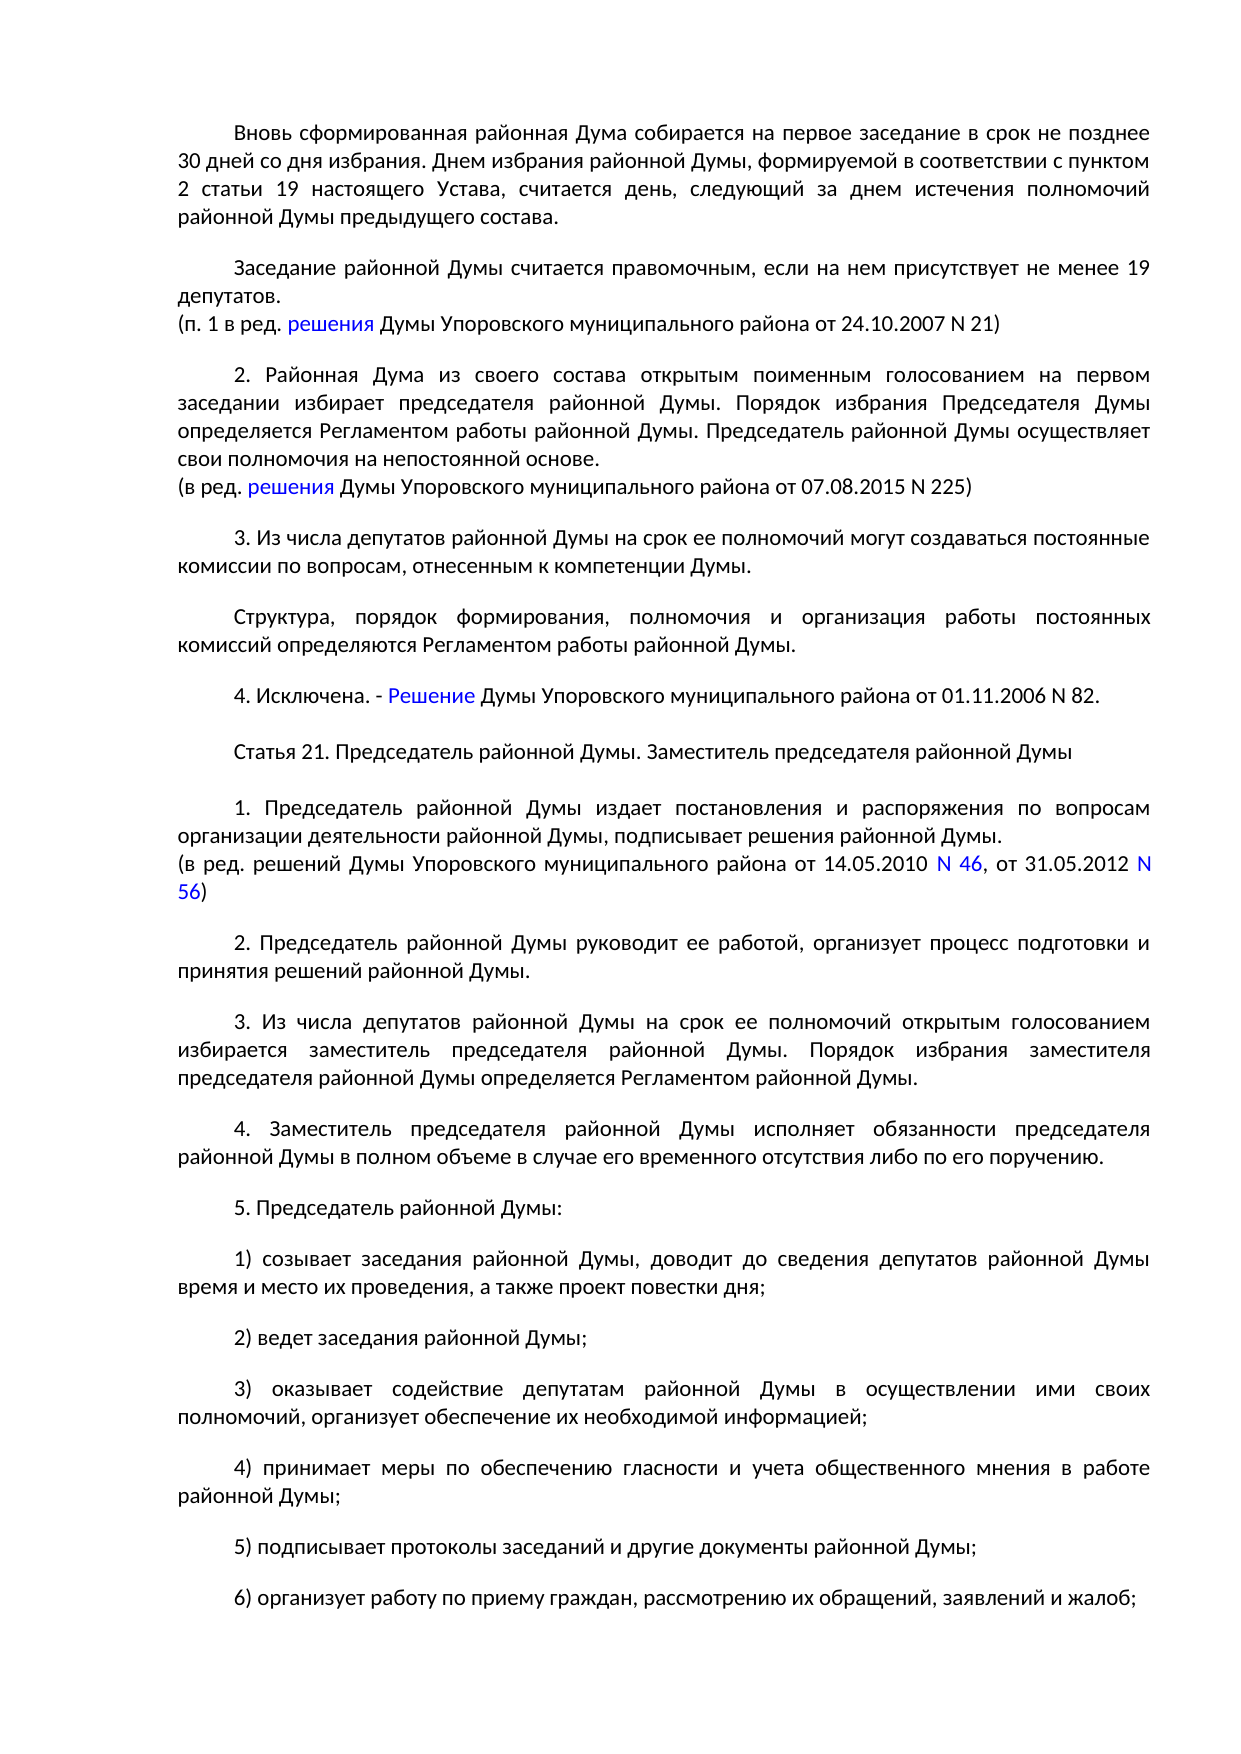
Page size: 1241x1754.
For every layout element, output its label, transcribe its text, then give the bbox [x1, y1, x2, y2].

text 6) организует работу по приему граждан, рассмотрению их обращений, заявлений и жалоб; [177, 1583, 1152, 1611]
text 2. Районная Дума из своего состава открытым поименным голосованием на первом заседании избирает председателя районной Думы. Порядок избрания Председателя Думы определяется Регламентом работы районной Думы. Председатель районной Думы осуществляет свои полномочия на непостоянной основе. [177, 360, 1152, 472]
text Статья 21. Председатель районной Думы. Заместитель председателя районной Думы [177, 737, 1152, 765]
text Вновь сформированная районная Дума собирается на первое заседание в срок не позднее 30 дней со дня избрания. Днем избрания районной Думы, формируемой в соответствии с пунктом 2 статьи 19 настоящего Устава, считается день, следующий за днем истечения полномочий районной Думы предыдущего состава. [177, 118, 1152, 230]
text (п. 1 в ред. решения Думы Упоровского муниципального района от 24.10.2007 N 21) [177, 309, 1152, 337]
text 3) оказывает содействие депутатам районной Думы в осуществлении ими своих полномочий, организует обеспечение их необходимой информацией; [177, 1374, 1152, 1430]
text 4. Заместитель председателя районной Думы исполняет обязанности председателя районной Думы в полном объеме в случае его временного отсутствия либо по его поручению. [177, 1114, 1152, 1170]
text 5) подписывает протоколы заседаний и другие документы районной Думы; [177, 1532, 1152, 1560]
text 3. Из числа депутатов районной Думы на срок ее полномочий открытым голосованием избирается заместитель председателя районной Думы. Порядок избрания заместителя председателя районной Думы определяется Регламентом районной Думы. [177, 1007, 1152, 1091]
text Заседание районной Думы считается правомочным, если на нем присутствует не менее 19 депутатов. [177, 253, 1152, 309]
text Структура, порядок формирования, полномочия и организация работы постоянных комиссий определяются Регламентом работы районной Думы. [177, 602, 1152, 658]
text 1) созывает заседания районной Думы, доводит до сведения депутатов районной Думы время и место их проведения, а также проект повестки дня; [177, 1244, 1152, 1300]
text 4) принимает меры по обеспечению гласности и учета общественного мнения в работе районной Думы; [177, 1453, 1152, 1509]
text 4. Исключена. - Решение Думы Упоровского муниципального района от 01.11.2006 N 82. [177, 681, 1152, 709]
text 2. Председатель районной Думы руководит ее работой, организует процесс подготовки и принятия решений районной Думы. [177, 928, 1152, 984]
text (в ред. решения Думы Упоровского муниципального района от 07.08.2015 N 225) [177, 472, 1152, 500]
text (в ред. решений Думы Упоровского муниципального района от 14.05.2010 N 46, от 31.05.2012 N 56) [177, 849, 1152, 905]
text 1. Председатель районной Думы издает постановления и распоряжения по вопросам организации деятельности районной Думы, подписывает решения районной Думы. [177, 793, 1152, 849]
text 5. Председатель районной Думы: [177, 1193, 1152, 1221]
text 3. Из числа депутатов районной Думы на срок ее полномочий могут создаваться постоянные комиссии по вопросам, отнесенным к компетенции Думы. [177, 523, 1152, 579]
text 2) ведет заседания районной Думы; [177, 1323, 1152, 1351]
